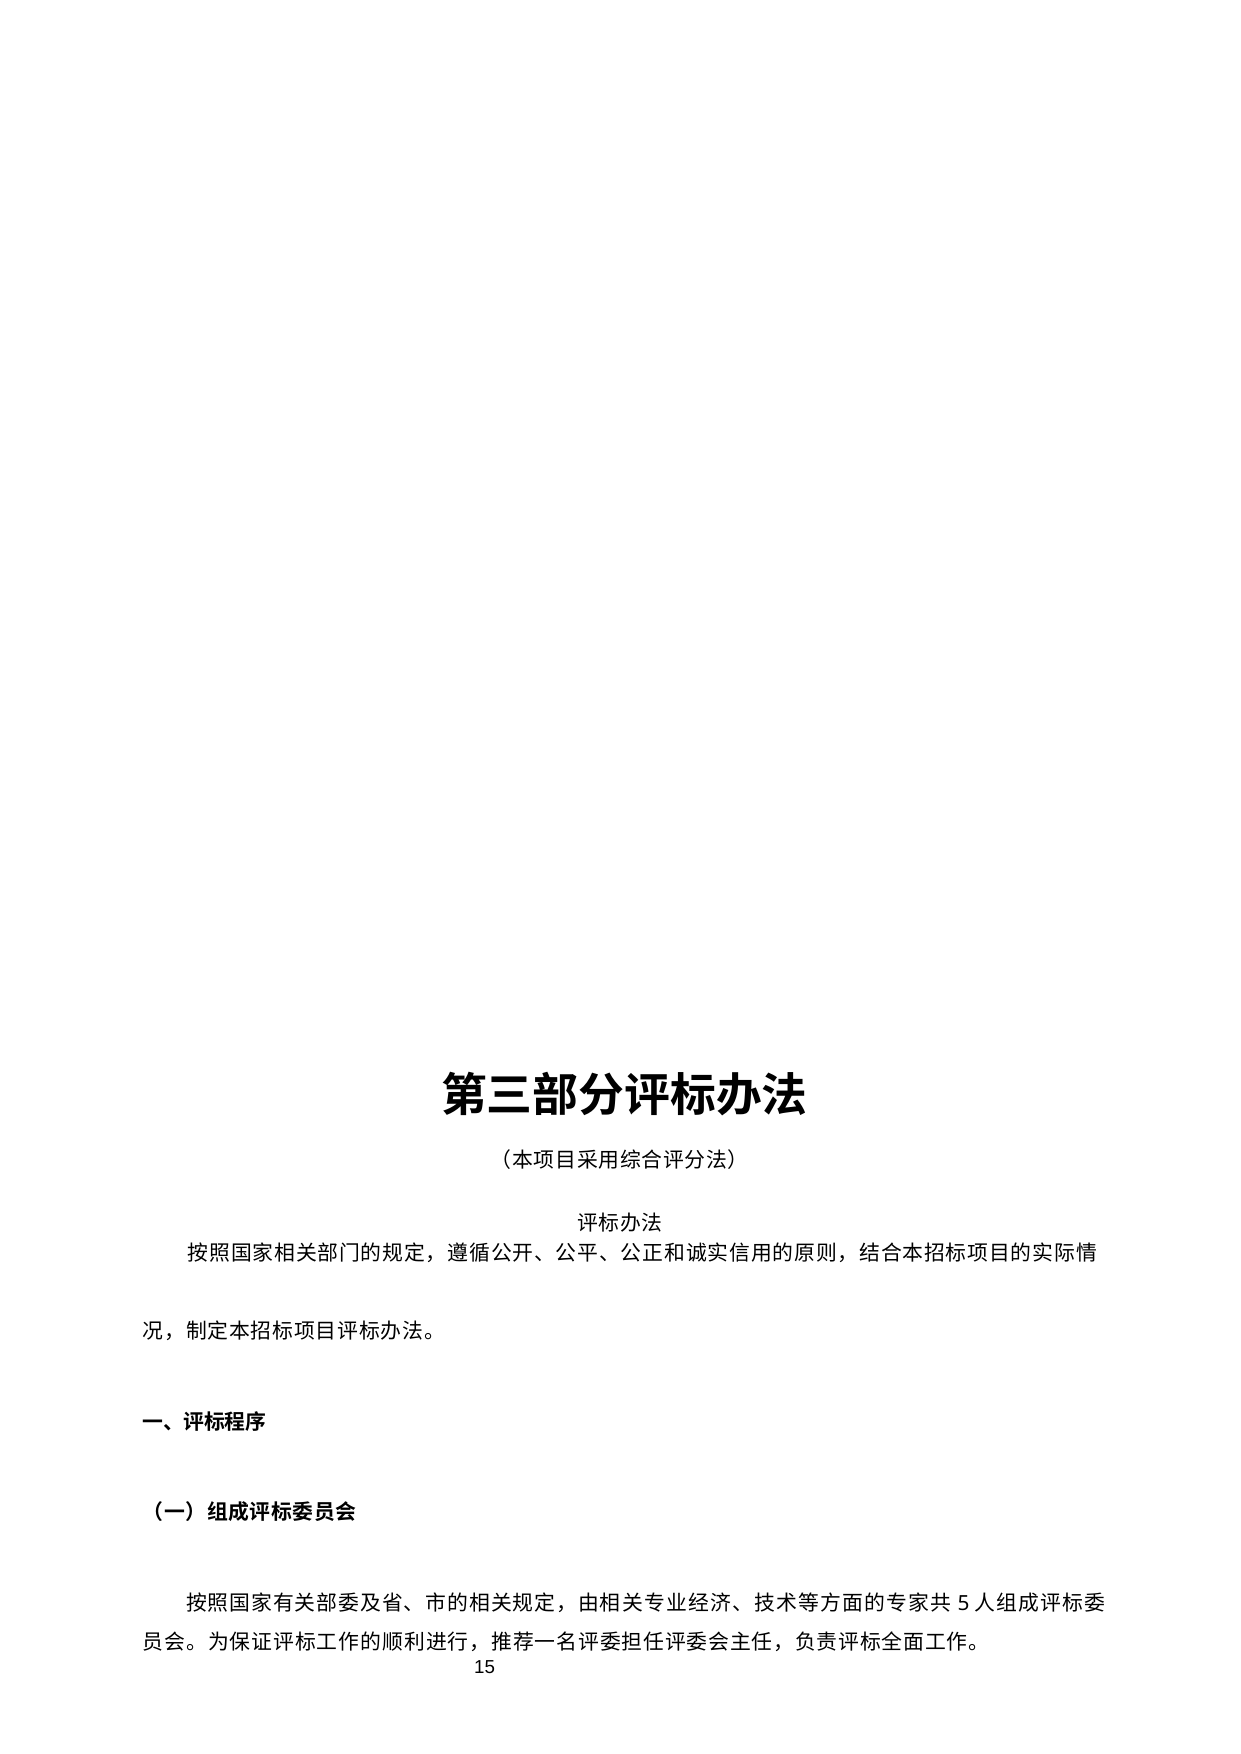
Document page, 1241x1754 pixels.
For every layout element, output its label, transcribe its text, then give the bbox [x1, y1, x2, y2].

text 按照国家有关部委及省、市的相关规定，由相关专业经济、技术等方面的专家共5人组成评标委员会。为保证评标工作的顺利进行，推荐一名评委担任评委会主任，负责评标全面工作。 [142, 1586, 1106, 1655]
text 一、评标程序 [142, 1405, 1106, 1435]
subtitle 第三部分评标办法 [142, 1058, 1106, 1124]
text 评标办法 [577, 1208, 1106, 1236]
text 况，制定本招标项目评标办法。 [142, 1314, 1106, 1345]
text （一）组成评标委员会 [142, 1495, 1106, 1526]
text （本项目采用综合评分法） [491, 1159, 1106, 1208]
text 按照国家相关部门的规定，遵循公开、公平、公正和诚实信用的原则，结合本招标项目的实际情 [142, 1236, 1106, 1296]
